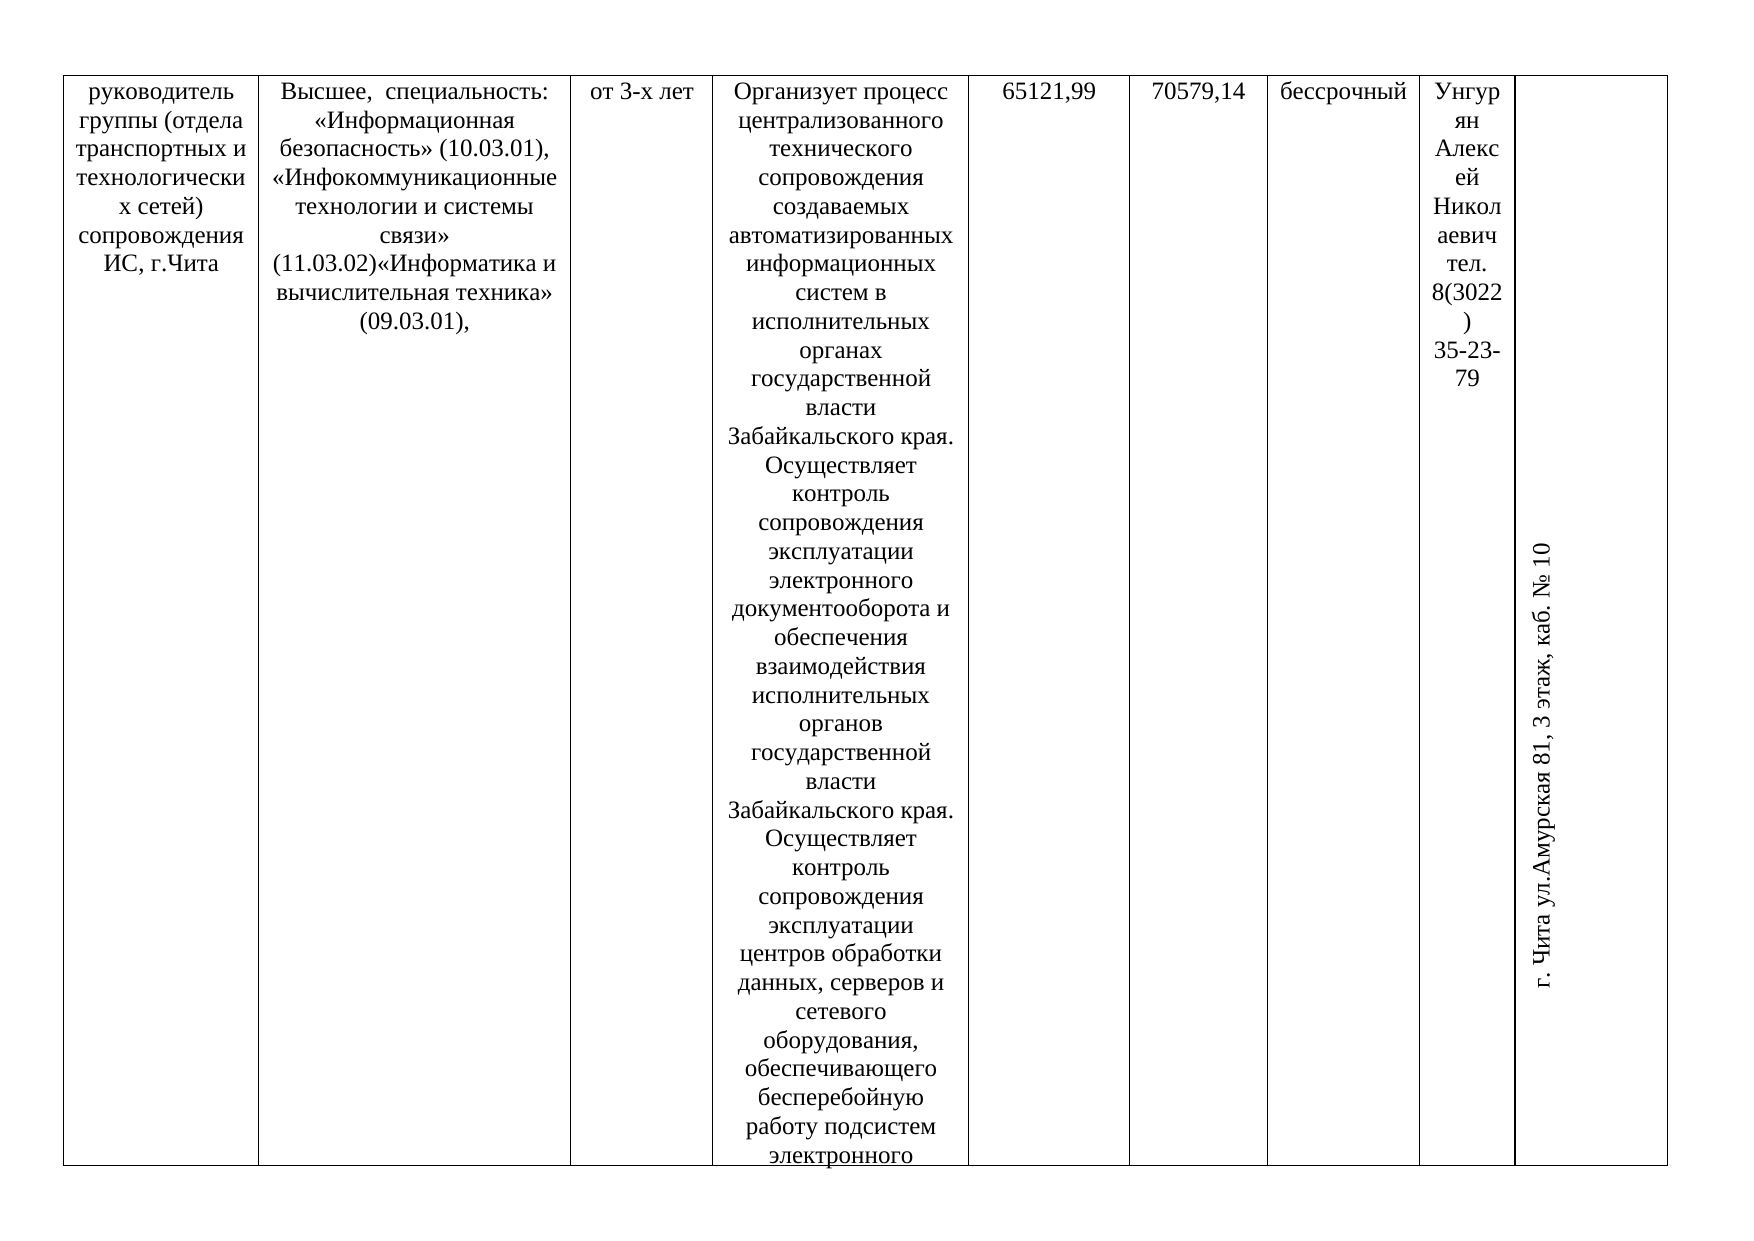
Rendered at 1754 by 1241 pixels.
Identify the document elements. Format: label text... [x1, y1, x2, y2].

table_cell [1420, 76, 1514, 1165]
table_cell бессрочный [1268, 76, 1419, 1165]
table_cell Организует процесс централизованного технического сопровождения создаваемых автоматизированных информационных систем в исполнительных органах государственной власти Забайкальского края. Осуществляет контроль сопровождения эксплуатации электронного документооборота и обеспечения взаимодействия исполнительных органов государственной власти Забайкальского края. Осуществляет контроль сопровождения эксплуатации центров обработки данных, серверов и сетевого оборудования, обеспечивающего бесперебойную работу подсистем электронного правительства. Организует эксплуатацию системы доступа к открытой информации о деятельности органов государственной власти в сети Интернет. [713, 76, 968, 1165]
table_cell 65121,99 [969, 76, 1129, 1165]
table_cell 70579,14 [1130, 76, 1267, 1165]
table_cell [1516, 76, 1667, 1165]
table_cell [259, 76, 570, 1165]
table_cell от 3-х лет [571, 76, 712, 1165]
table_cell руководитель группы (отдела транспортных и технологических сетей) сопровождения ИС, г.Чита [64, 76, 258, 1165]
